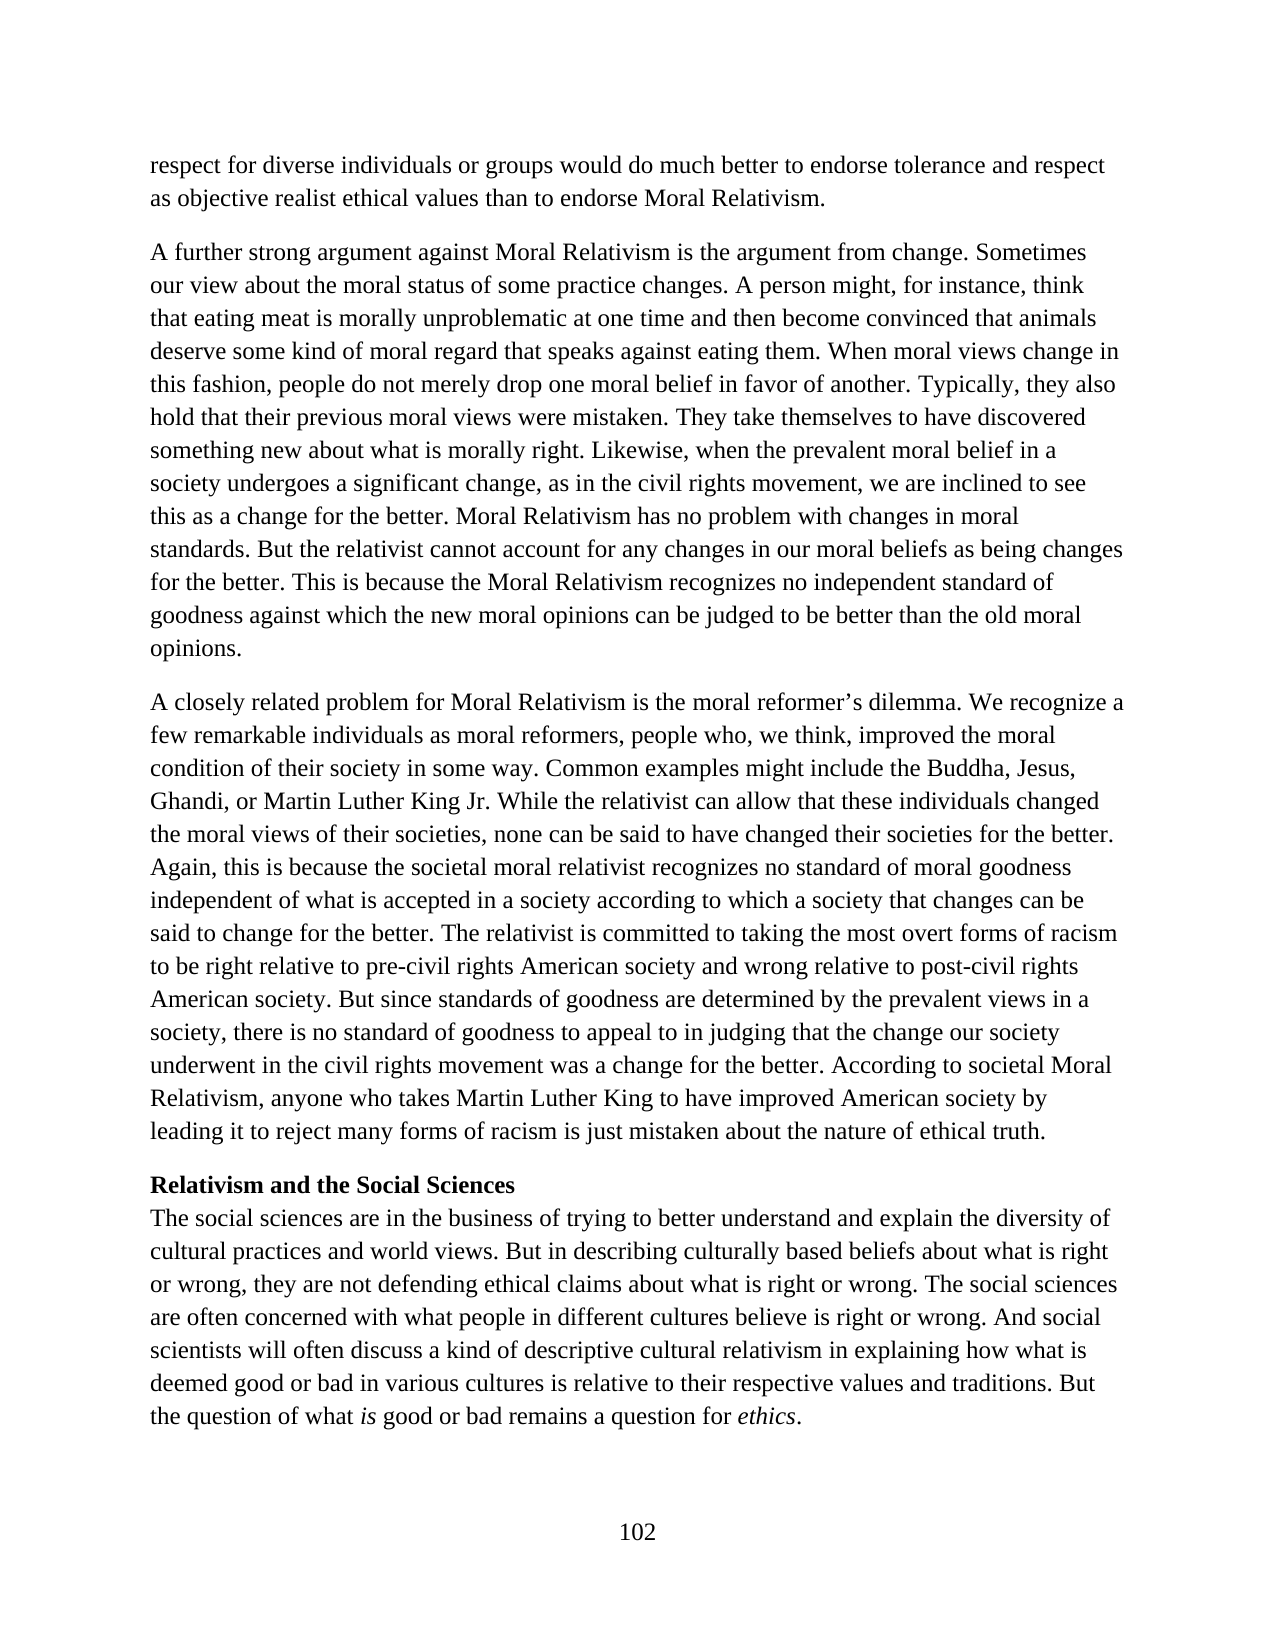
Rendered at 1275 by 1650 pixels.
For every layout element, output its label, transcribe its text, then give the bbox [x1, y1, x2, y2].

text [150, 150, 1125, 212]
text A closely related problem for Moral Relativism is the moral reformer’s dilemma. We recognize a few remarkable individuals as moral reformers, people who, we think, improved the moral condition of their society in some way. Common examples might include the Buddha, Jesus, Ghandi, or Martin Luther King Jr. While the relativist can allow that these individuals changed the moral views of their societies, none can be said to have changed their societies for the better. Again, this is because the societal moral relativist recognizes no standard of moral goodness independent of what is accepted in a society according to which a society that changes can be said to change for the better. The relativist is committed to taking the most overt forms of racism to be right relative to pre-civil rights American society and wrong relative to post-civil rights American society. But since standards of goodness are determined by the prevalent views in a society, there is no standard of goodness to appeal to in judging that the change our society underwent in the civil rights movement was a change for the better. According to societal Moral Relativism, anyone who takes Martin Luther King to have improved American society by leading it to reject many forms of racism is just mistaken about the nature of ethical truth. [150, 687, 1125, 1145]
text A further strong argument against Moral Relativism is the argument from change. Sometimes our view about the moral status of some practice changes. A person might, for instance, think that eating meat is morally unproblematic at one time and then become convinced that animals deserve some kind of moral regard that speaks against eating them. When moral views change in this fashion, people do not merely drop one moral belief in favor of another. Typically, they also hold that their previous moral views were mistaken. They take themselves to have discovered something new about what is morally right. Likewise, when the prevalent moral belief in a society undergoes a significant change, as in the civil rights movement, we are inclined to see this as a change for the better. Moral Relativism has no problem with changes in moral standards. But the relativist cannot account for any changes in our moral beliefs as being changes for the better. This is because the Moral Relativism recognizes no independent standard of goodness against which the new moral opinions can be judged to be better than the old moral opinions. [150, 237, 1125, 662]
subtitle Relativism and the Social Sciences [150, 1170, 1125, 1199]
text The social sciences are in the business of trying to better understand and explain the diversity of cultural practices and world views. But in describing culturally based beliefs about what is right or wrong, they are not defending ethical claims about what is right or wrong. The social sciences are often concerned with what people in different cultures believe is right or wrong. And social scientists will often discuss a kind of descriptive cultural relativism in explaining how what is deemed good or bad in various cultures is relative to their respective values and traditions. But the question of what is good or bad remains a question for ethics. [150, 1203, 1125, 1430]
